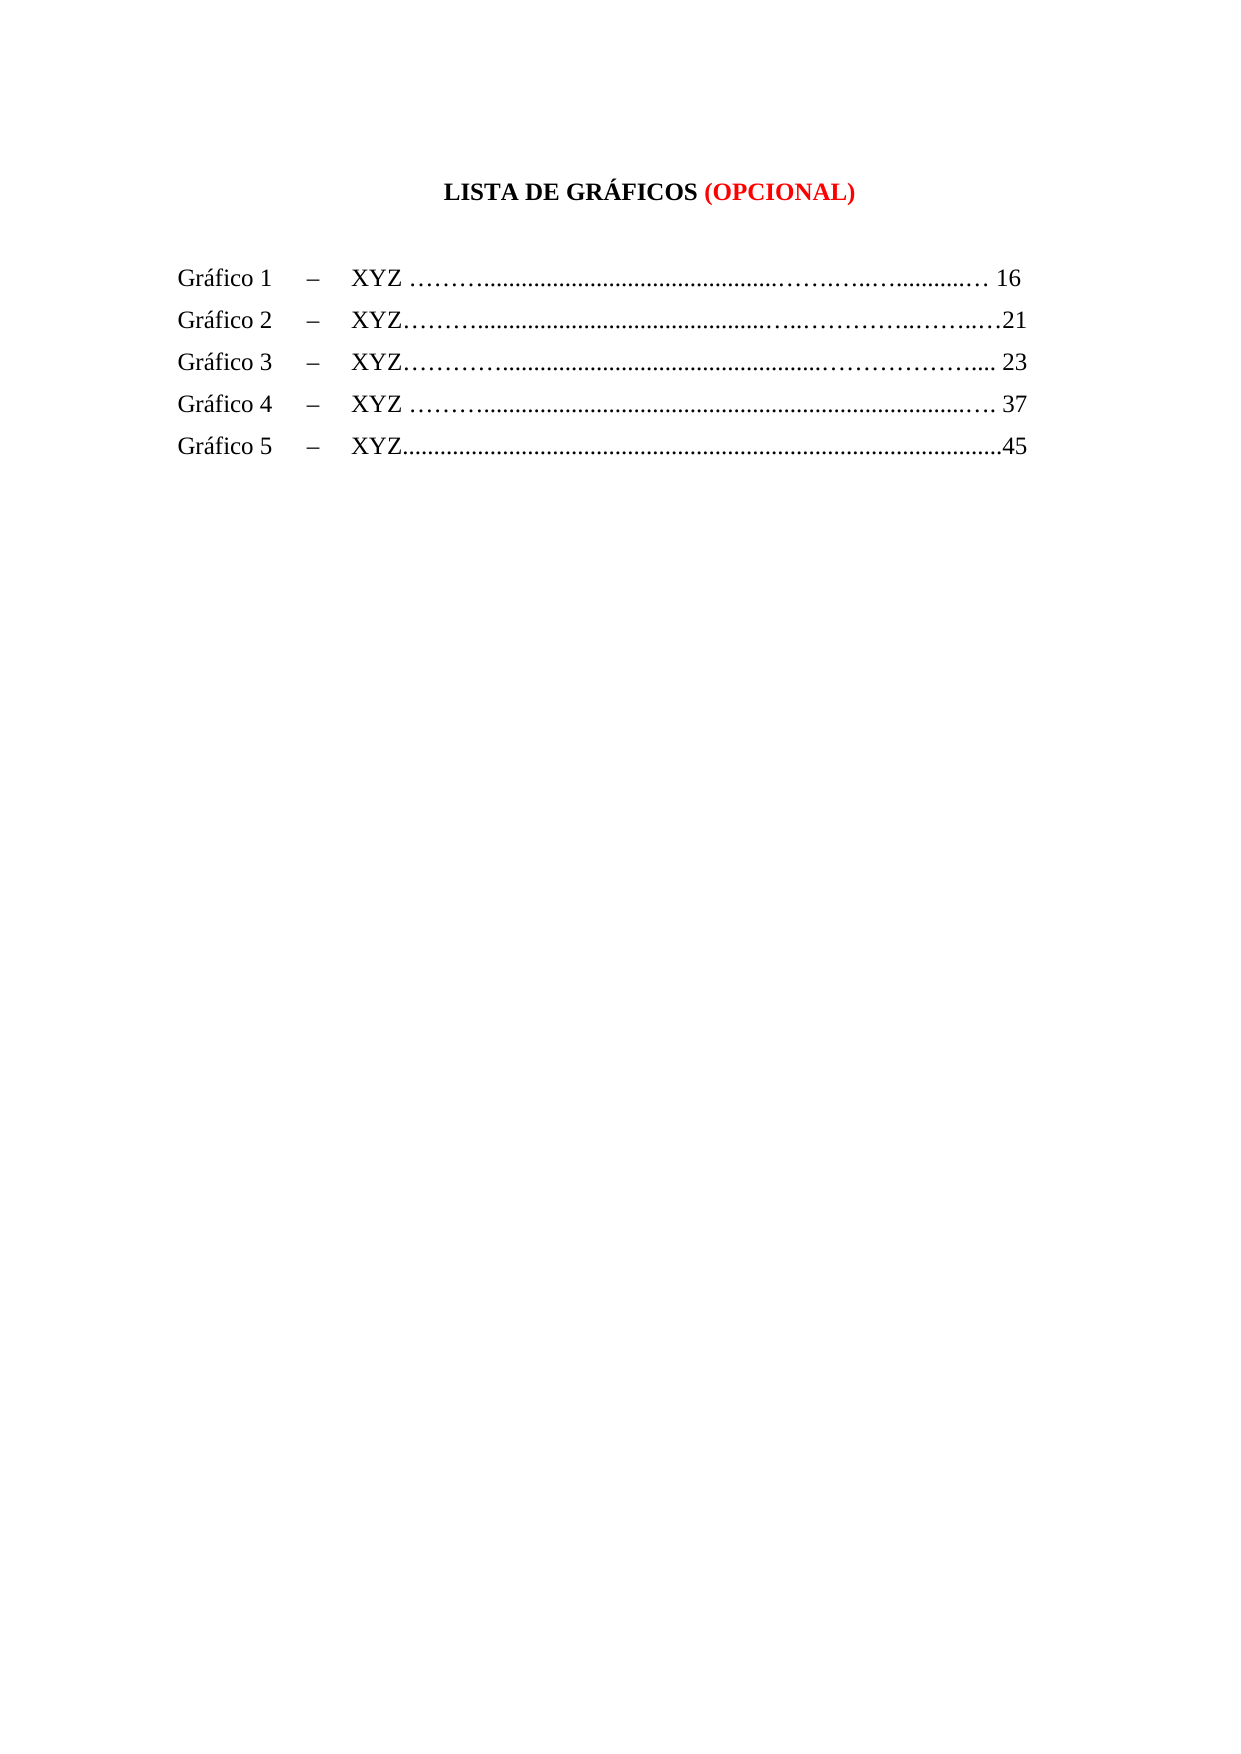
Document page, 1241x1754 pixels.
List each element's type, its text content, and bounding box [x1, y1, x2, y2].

table_cell Gráfico 3 [166, 347, 295, 389]
table_cell Gráfico 5 [166, 431, 295, 473]
table_cell XYZ ……….............................................................................…. 37 [340, 389, 1137, 431]
table_cell XYZ................................................................................................45 [340, 431, 1137, 473]
table_cell Gráfico 2 [166, 305, 295, 347]
table_cell – [295, 305, 339, 347]
text LISTA DE GRÁFICOS (OPCIONAL) [177, 177, 1122, 206]
table_cell – [295, 389, 339, 431]
table_header – [295, 264, 339, 305]
table_cell Gráfico 4 [166, 389, 295, 431]
table_header Gráfico 1 [166, 264, 295, 305]
table_cell – [295, 431, 339, 473]
table_cell – [295, 347, 339, 389]
table_cell XYZ………..............................................…..…………..……..…21 [340, 305, 1137, 347]
table_cell XYZ…………...................................................……………….... 23 [340, 347, 1137, 389]
table_header XYZ ………...............................................…….…..…...........… 16 [340, 264, 1137, 305]
